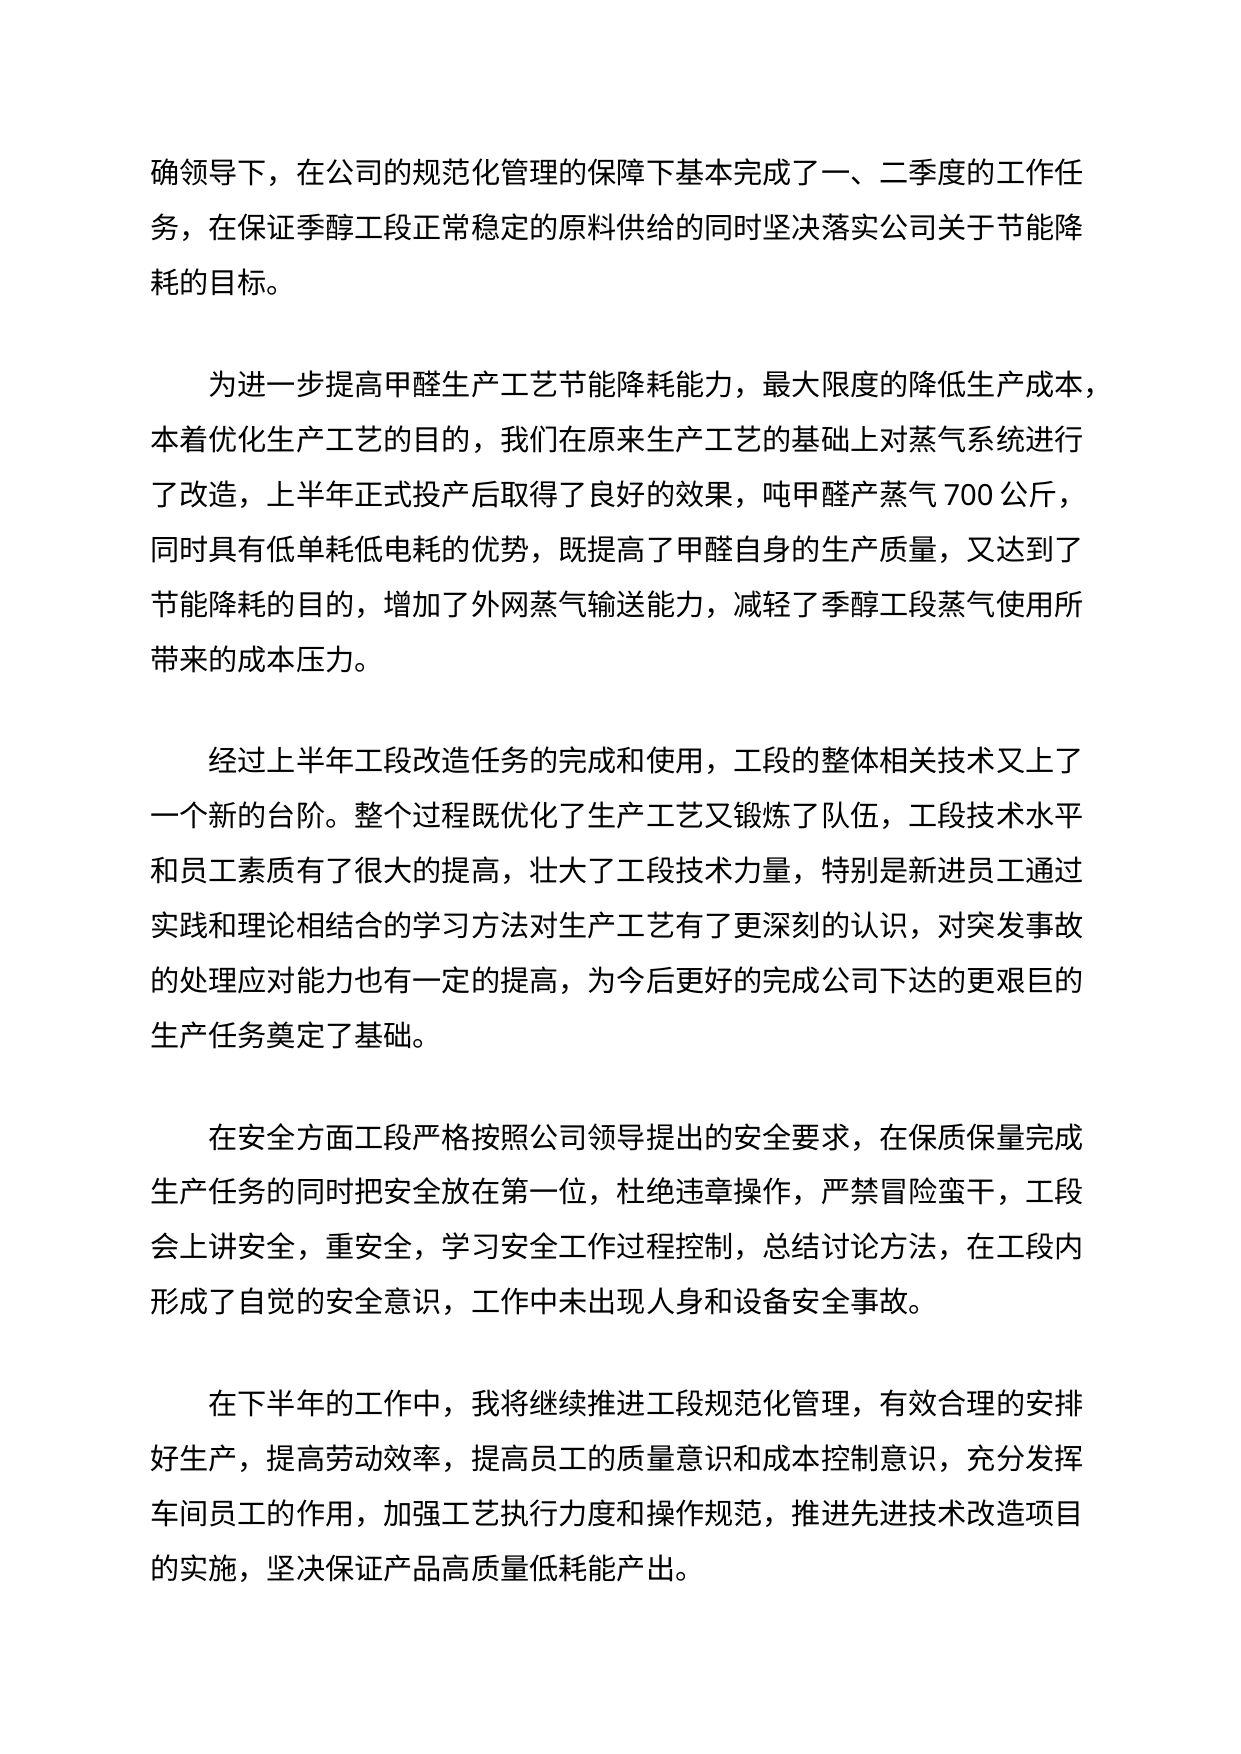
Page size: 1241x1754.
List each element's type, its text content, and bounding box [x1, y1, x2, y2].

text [150, 150, 1090, 302]
text 在下半年的工作中，我将继续推进工段规范化管理，有效合理的安排好生产，提高劳动效率，提高员工的质量意识和成本控制意识，充分发挥车间员工的作用，加强工艺执行力度和操作规范，推进先进技术改造项目的实施，坚决保证产品高质量低耗能产出。 [150, 1381, 1090, 1588]
text 为进一步提高甲醛生产工艺节能降耗能力，最大限度的降低生产成本，本着优化生产工艺的目的，我们在原来生产工艺的基础上对蒸气系统进行了改造，上半年正式投产后取得了良好的效果，吨甲醛产蒸气700公斤，同时具有低单耗低电耗的优势，既提高了甲醛自身的生产质量，又达到了节能降耗的目的，增加了外网蒸气输送能力，减轻了季醇工段蒸气使用所带来的成本压力。 [150, 362, 1090, 678]
text 在安全方面工段严格按照公司领导提出的安全要求，在保质保量完成生产任务的同时把安全放在第一位，杜绝违章操作，严禁冒险蛮干，工段会上讲安全，重安全，学习安全工作过程控制，总结讨论方法，在工段内形成了自觉的安全意识，工作中未出现人身和设备安全事故。 [150, 1114, 1090, 1321]
text 经过上半年工段改造任务的完成和使用，工段的整体相关技术又上了一个新的台阶。整个过程既优化了生产工艺又锻炼了队伍，工段技术水平和员工素质有了很大的提高，壮大了工段技术力量，特别是新进员工通过实践和理论相结合的学习方法对生产工艺有了更深刻的认识，对突发事故的处理应对能力也有一定的提高，为今后更好的完成公司下达的更艰巨的生产任务奠定了基础。 [150, 738, 1090, 1055]
